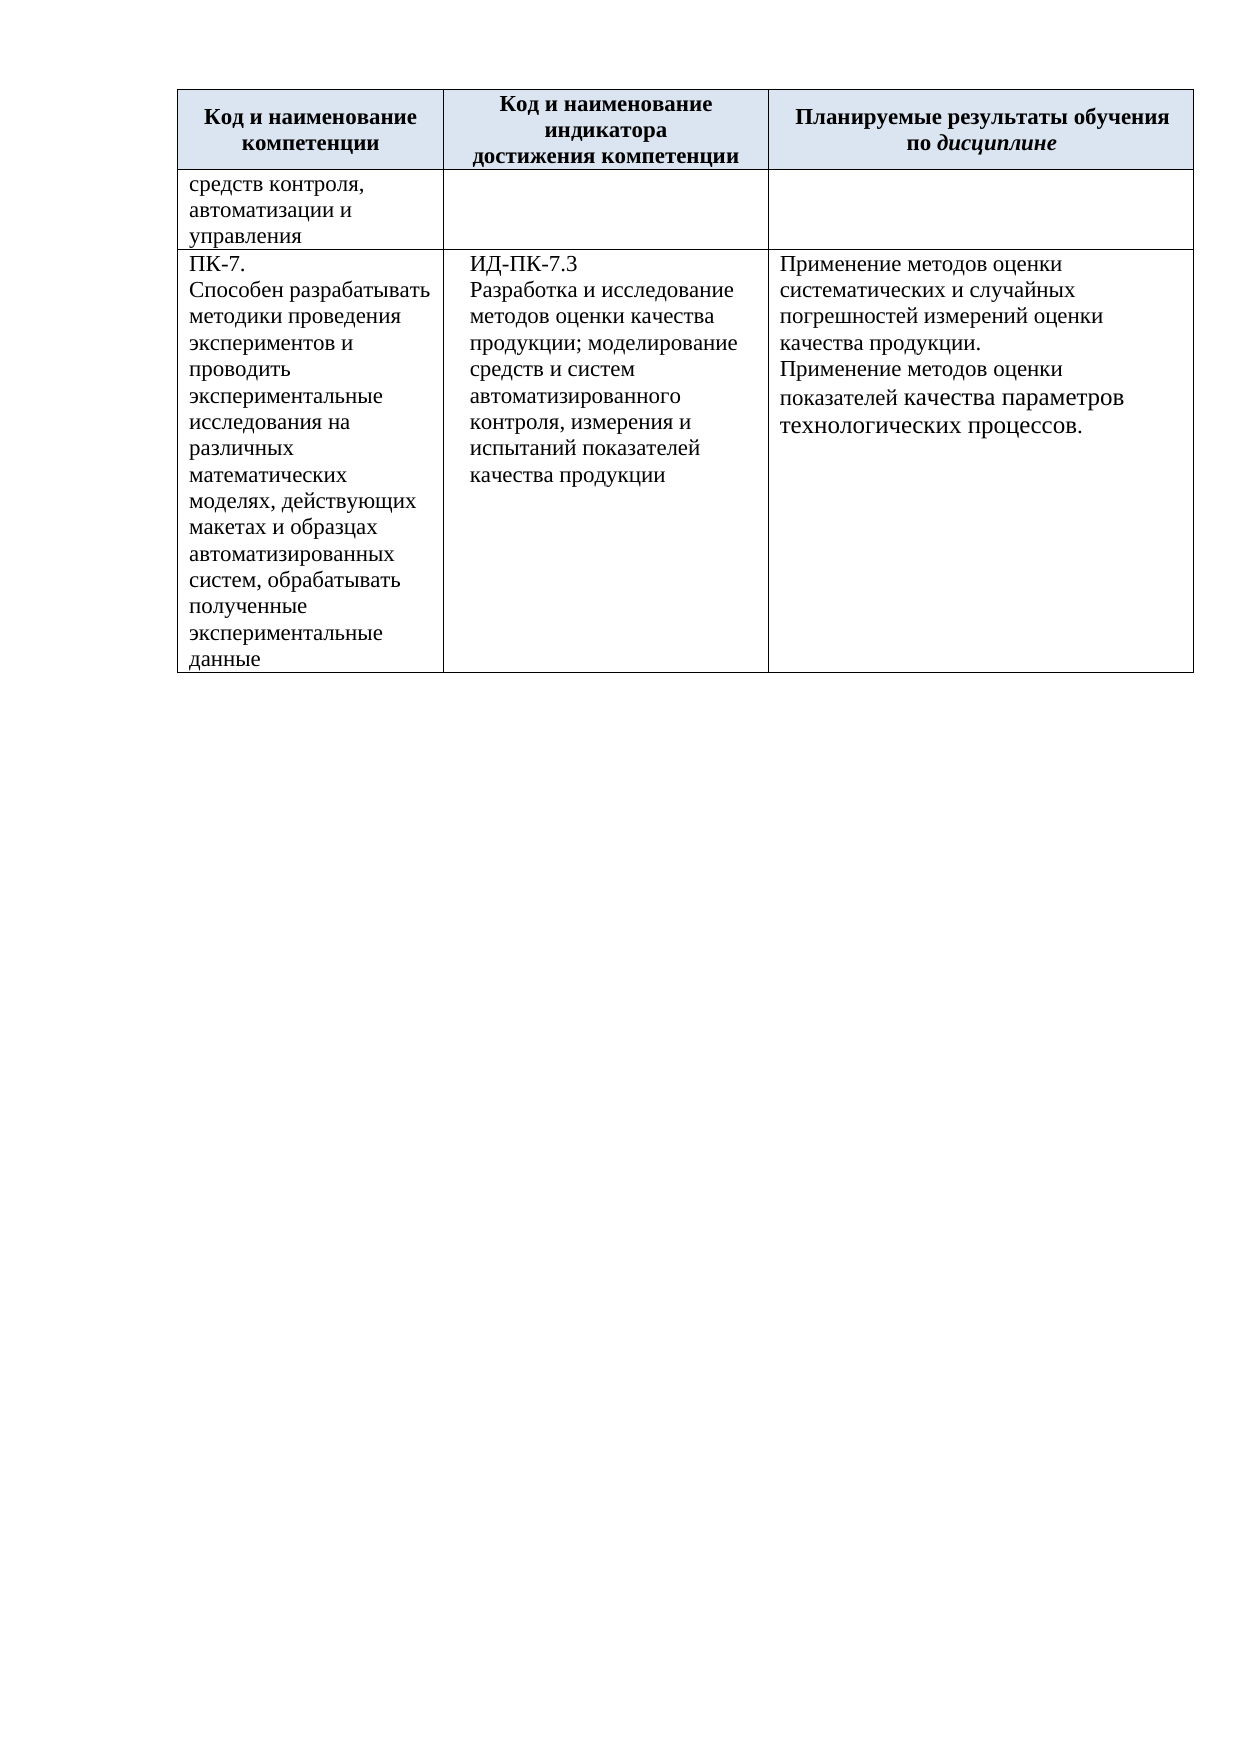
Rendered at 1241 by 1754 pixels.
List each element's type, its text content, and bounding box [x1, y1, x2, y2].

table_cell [178, 170, 443, 249]
table_cell ПК-7. Способен разрабатывать методики проведения экспериментов и проводить экспериментальные исследования на различных математических моделях, действующих макетах и образцах автоматизированных систем, обрабатывать полученные экспериментальные данные [178, 250, 443, 672]
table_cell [769, 170, 1193, 249]
table_header Планируемые результаты обучения по дисциплине [769, 90, 1193, 169]
table_header Код и наименование компетенции [178, 90, 443, 169]
table_header Код и наименование индикатора достижения компетенции [444, 90, 768, 169]
table_cell ИД-ПК-7.3 Разработка и исследование методов оценки качества продукции; моделирование средств и систем автоматизированного контроля, измерения и испытаний показателей качества продукции [444, 250, 768, 672]
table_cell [444, 170, 768, 249]
table_cell Применение методов оценки систематических и случайных погрешностей измерений оценки качества продукции. Применение методов оценки показателей качества параметров технологических процессов. [769, 250, 1193, 672]
